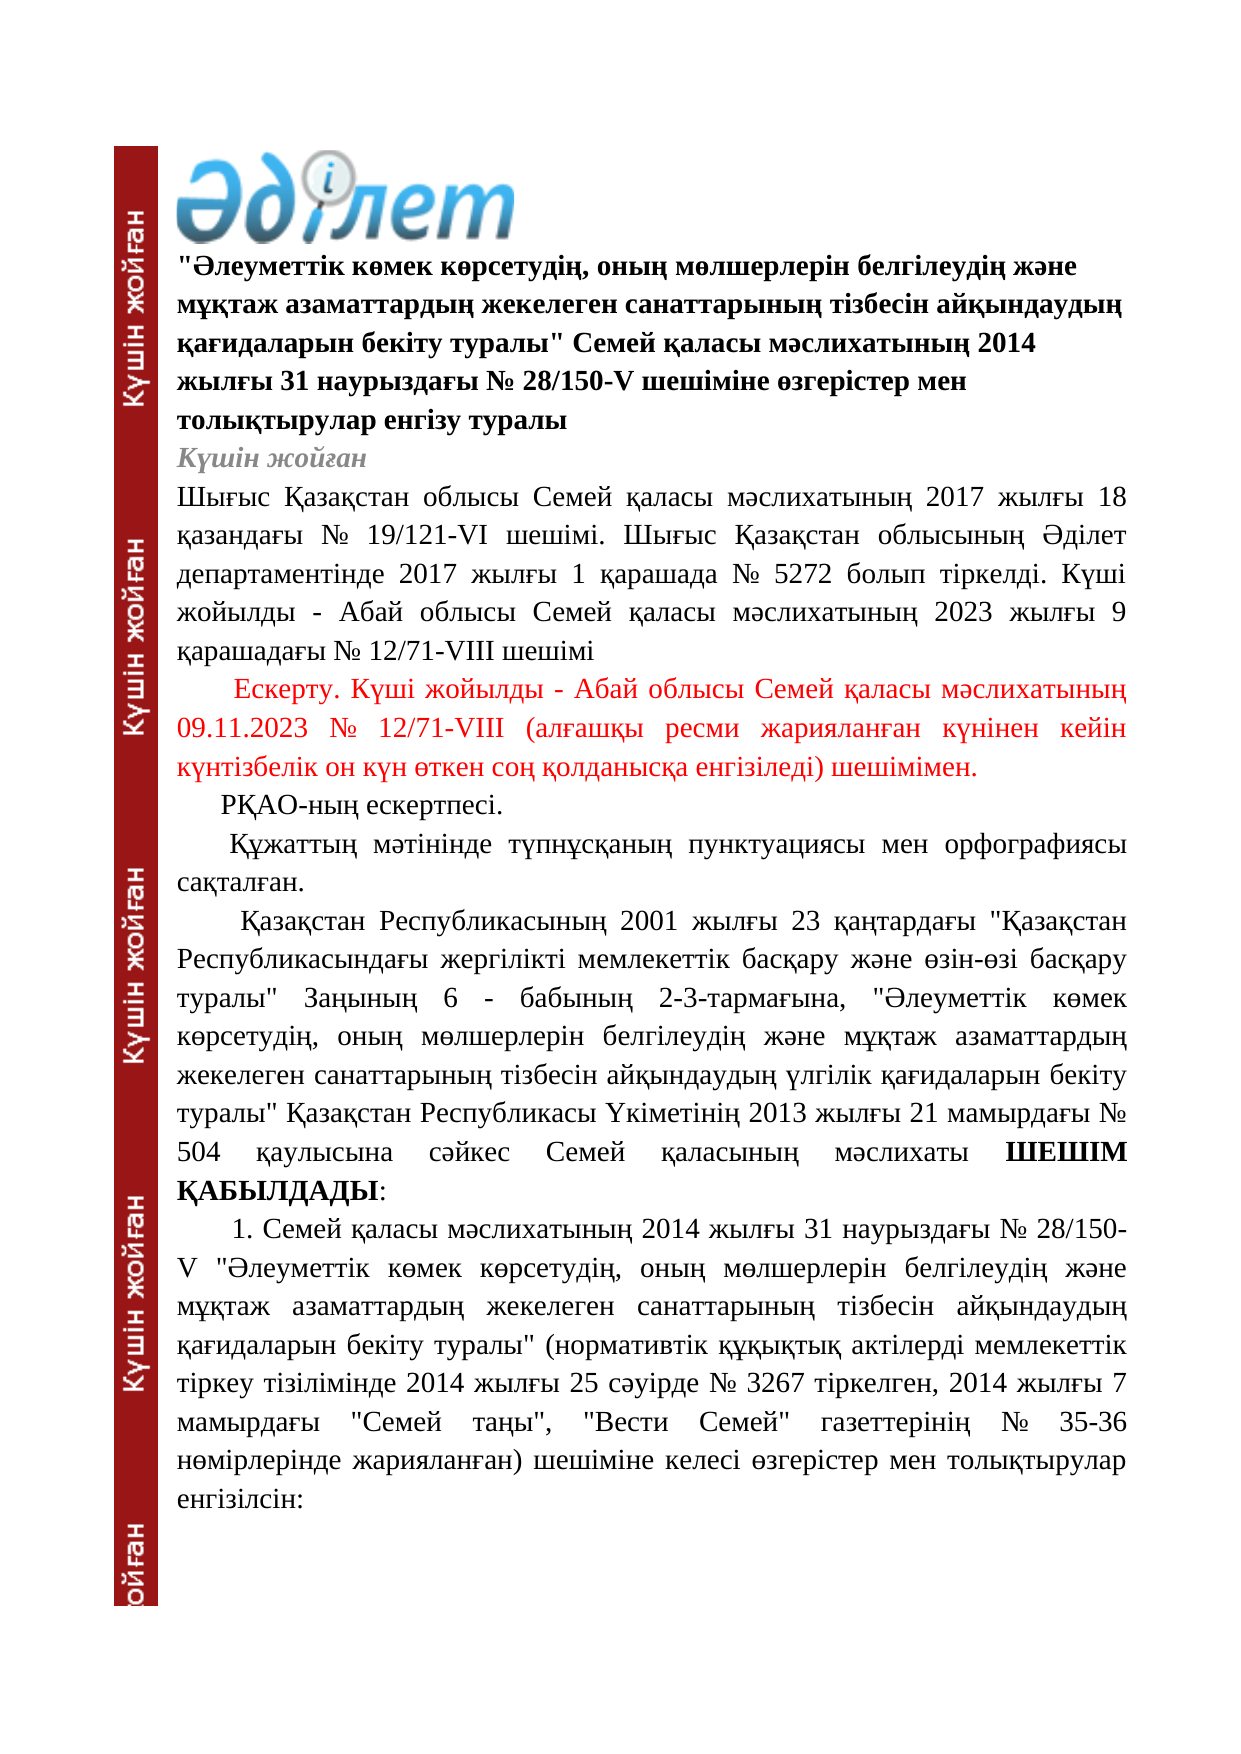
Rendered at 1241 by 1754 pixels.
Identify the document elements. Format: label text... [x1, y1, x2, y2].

picture [114, 1206, 158, 1211]
text РҚАО-ның ескертпесі. [112, 787, 1128, 821]
text Шығыс Қазақстан облысы Семей қаласы мәслихатының 2017 жылғы 18 қазандағы № 19/121-VI шешімі. Шығыс Қазақстан облысының Әділет департаментінде 2017 жылғы 1 қарашада № 5272 болып тіркелді. Күші жойылды - Абай облысы Семей қаласы мәслихатының 2023 жылғы 9 қарашадағы № 12/71-VIII шешімі [112, 479, 1128, 667]
text 1. Семей қаласы мәслихатының 2014 жылғы 31 наурыздағы № 28/150-V "Әлеуметтік көмек көрсетудің, оның мөлшерлерін белгілеудің және мұқтаж азаматтардың жекелеген санаттарының тізбесін айқындаудың қағидаларын бекіту туралы" (нормативтік құқықтық актілерді мемлекеттік тіркеу тізілімінде 2014 жылғы 25 сәуірде № 3267 тіркелген, 2014 жылғы 7 мамырдағы "Семей таңы", "Вести Семей" газеттерінің № 35-36 нөмірлерінде жарияланған) шешіміне келесі өзгерістер мен толықтырулар енгізілсін: [112, 1211, 1128, 1514]
picture [176, 150, 515, 244]
picture [114, 146, 158, 248]
picture [114, 474, 158, 479]
picture [114, 821, 158, 826]
text "Әлеуметтік көмек көрсетудің, оның мөлшерлерін белгілеудің және мұқтаж азаматтардың жекелеген санаттарының тізбесін айқындаудың қағидаларын бекіту туралы" Семей қаласы мәслихатының 2014 жылғы 31 наурыздағы № 28/150-V шешіміне өзгерістер мен толықтырулар енгізу туралы [112, 248, 1128, 435]
text Қазақстан Республикасының 2001 жылғы 23 қаңтардағы "Қазақстан Республикасындағы жергілікті мемлекеттік басқару және өзін-өзі басқару туралы" Заңының 6 - бабының 2-3-тармағына, "Әлеуметтік көмек көрсетудің, оның мөлшерлерін белгілеудің және мұқтаж азаматтардың жекелеген санаттарының тізбесін айқындаудың үлгілік қағидаларын бекіту туралы" Қазақстан Республикасы Үкіметінің 2013 жылғы 21 мамырдағы № 504 қаулысына сәйкес Семей қаласының мәслихаты ШЕШІМ ҚАБЫЛДАДЫ: [112, 903, 1128, 1206]
text Құжаттың мәтінінде түпнұсқаның пунктуациясы мен орфографиясы сақталған. [112, 826, 1128, 898]
picture [114, 435, 158, 440]
text Күшін жойған [112, 440, 1128, 474]
text Ескерту. Күші жойылды - Абай облысы Семей қаласы мәслихатының 09.11.2023 № 12/71-VIII (алғашқы ресми жарияланған күнінен кейін күнтізбелік он күн өткен соң қолданысқа енгізіледі) шешімімен. [112, 672, 1128, 782]
picture [114, 667, 158, 672]
picture [114, 898, 158, 903]
picture [114, 782, 158, 787]
picture [114, 1514, 158, 1606]
